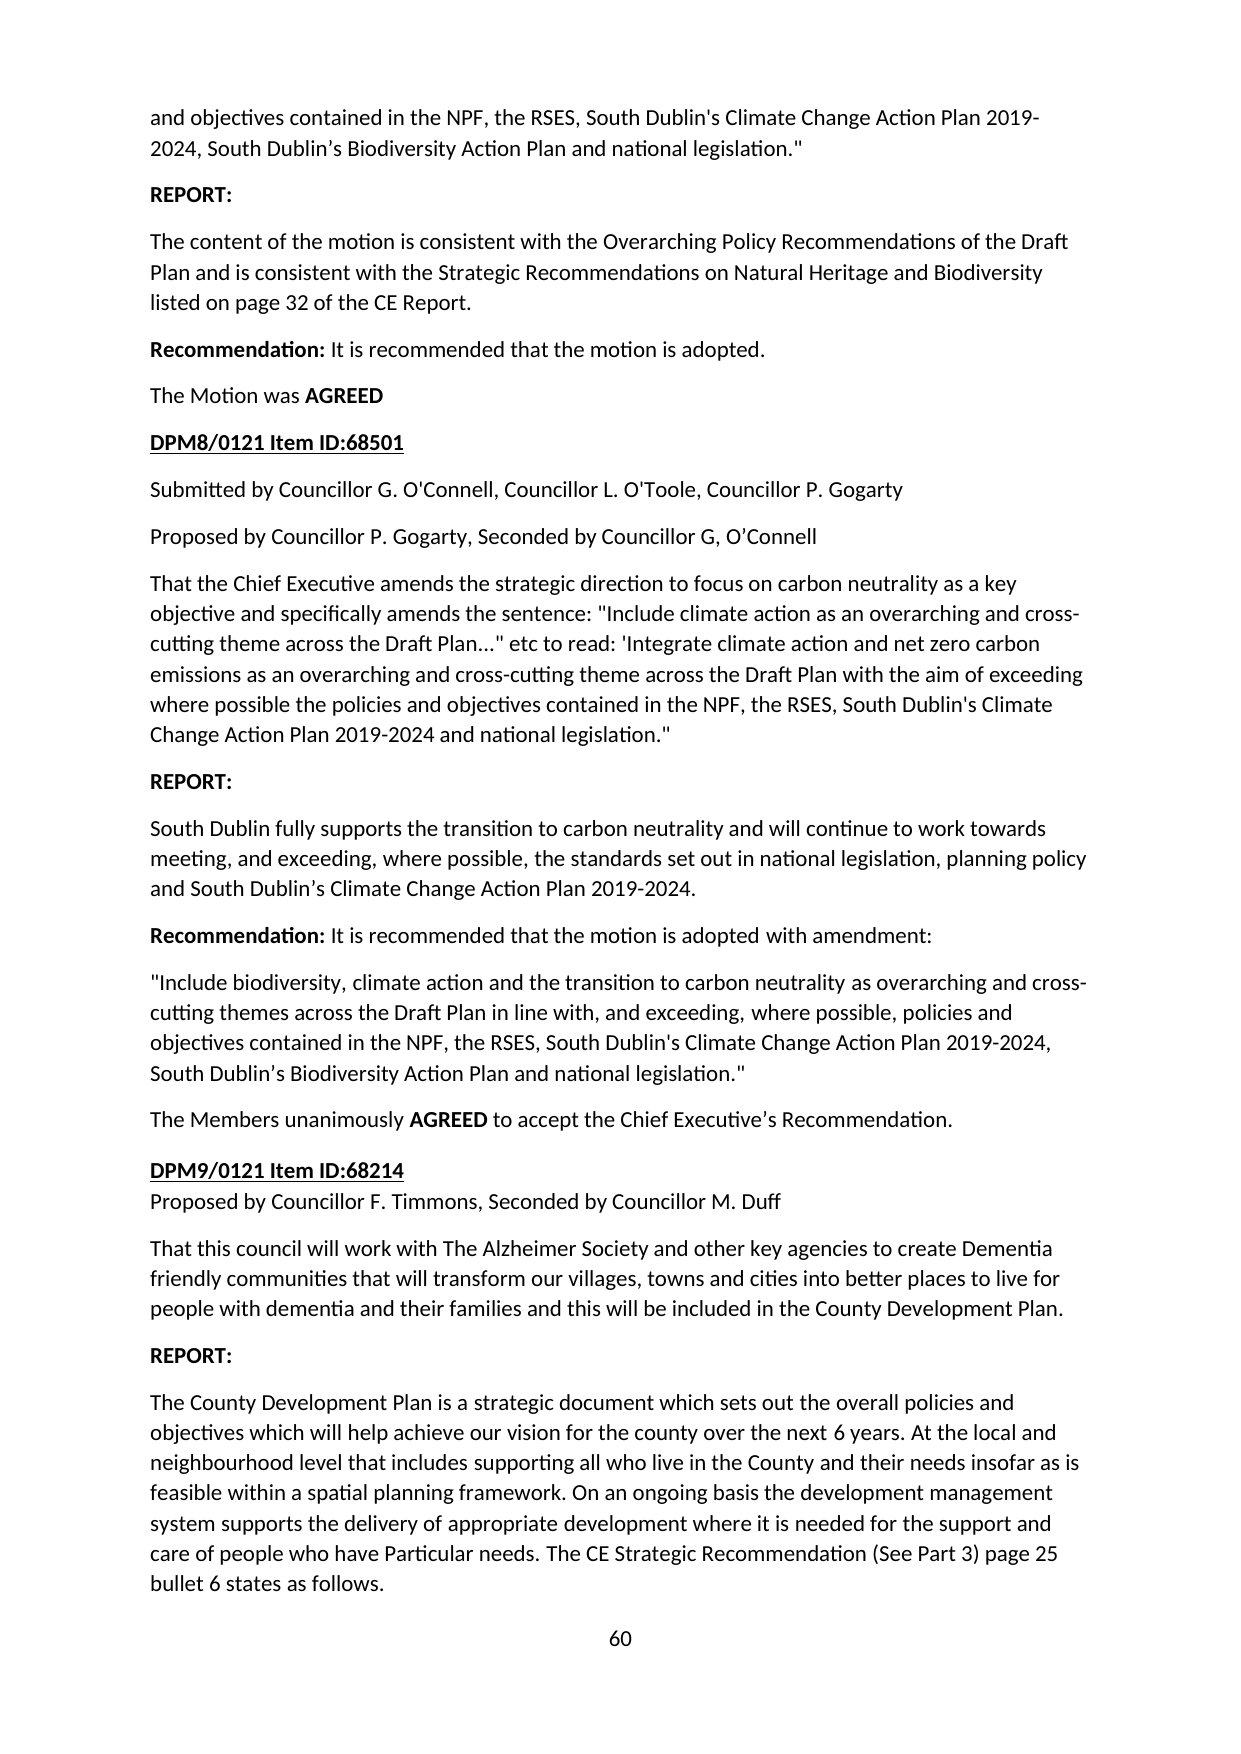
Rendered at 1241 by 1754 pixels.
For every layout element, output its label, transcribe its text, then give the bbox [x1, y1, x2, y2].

text That the Chief Executive amends the strategic direction to focus on carbon neutrality as a key objective and specifically amends the sentence: "Include climate action as an overarching and cross-cutting theme across the Draft Plan..." etc to read: 'Integrate climate action and net zero carbon emissions as an overarching and cross-cutting theme across the Draft Plan with the aim of exceeding where possible the policies and objectives contained in the NPF, the RSES, South Dublin's Climate Change Action Plan 2019-2024 and national legislation." [150, 569, 1090, 748]
text South Dublin fully supports the transition to carbon neutrality and will continue to work towards meeting, and exceeding, where possible, the standards set out in national legislation, planning policy and South Dublin’s Climate Change Action Plan 2019-2024. [150, 814, 1090, 902]
text The Motion was AGREED [150, 382, 1090, 409]
text The County Development Plan is a strategic document which sets out the overall policies and objectives which will help achieve our vision for the county over the next 6 years. At the local and neighbourhood level that includes supporting all who live in the County and their needs insofar as is feasible within a spatial planning framework. On an ongoing basis the development management system supports the delivery of appropriate development where it is needed for the support and care of people who have Particular needs. The CE Strategic Recommendation (See Part 3) page 25 bullet 6 states as follows. [150, 1388, 1090, 1597]
text REPORT: [150, 181, 1090, 208]
text Submitted by Councillor G. O'Connell, Councillor L. O'Toole, Councillor P. Gogarty [150, 475, 1090, 503]
subtitle DPM9/0121 Item ID:68214 [150, 1157, 1090, 1184]
text REPORT: [150, 767, 1090, 795]
text DPM8/0121 Item ID:68501 [150, 428, 1090, 456]
text That this council will work with The Alzheimer Society and other key agencies to create Dementia friendly communities that will transform our villages, towns and cities into better places to live for people with dementia and their families and this will be included in the County Development Plan. [150, 1234, 1090, 1322]
text The Members unanimously AGREED to accept the Chief Executive’s Recommendation. [150, 1106, 1090, 1133]
text "Include biodiversity, climate action and the transition to carbon neutrality as overarching and cross-cutting themes across the Draft Plan in line with, and exceeding, where possible, policies and objectives contained in the NPF, the RSES, South Dublin's Climate Change Action Plan 2019-2024, South Dublin’s Biodiversity Action Plan and national legislation." [150, 968, 1090, 1087]
text Proposed by Councillor P. Gogarty, Seconded by Councillor G, O’Connell [150, 522, 1090, 550]
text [150, 103, 1090, 162]
text Recommendation: It is recommended that the motion is adopted. [150, 335, 1090, 363]
text Recommendation: It is recommended that the motion is adopted with amendment: [150, 921, 1090, 949]
text Proposed by Councillor F. Timmons, Seconded by Councillor M. Duff [150, 1187, 1090, 1215]
text The content of the motion is consistent with the Overarching Policy Recommendations of the Draft Plan and is consistent with the Strategic Recommendations on Natural Heritage and Biodiversity listed on page 32 of the CE Report. [150, 227, 1090, 316]
text REPORT: [150, 1341, 1090, 1369]
